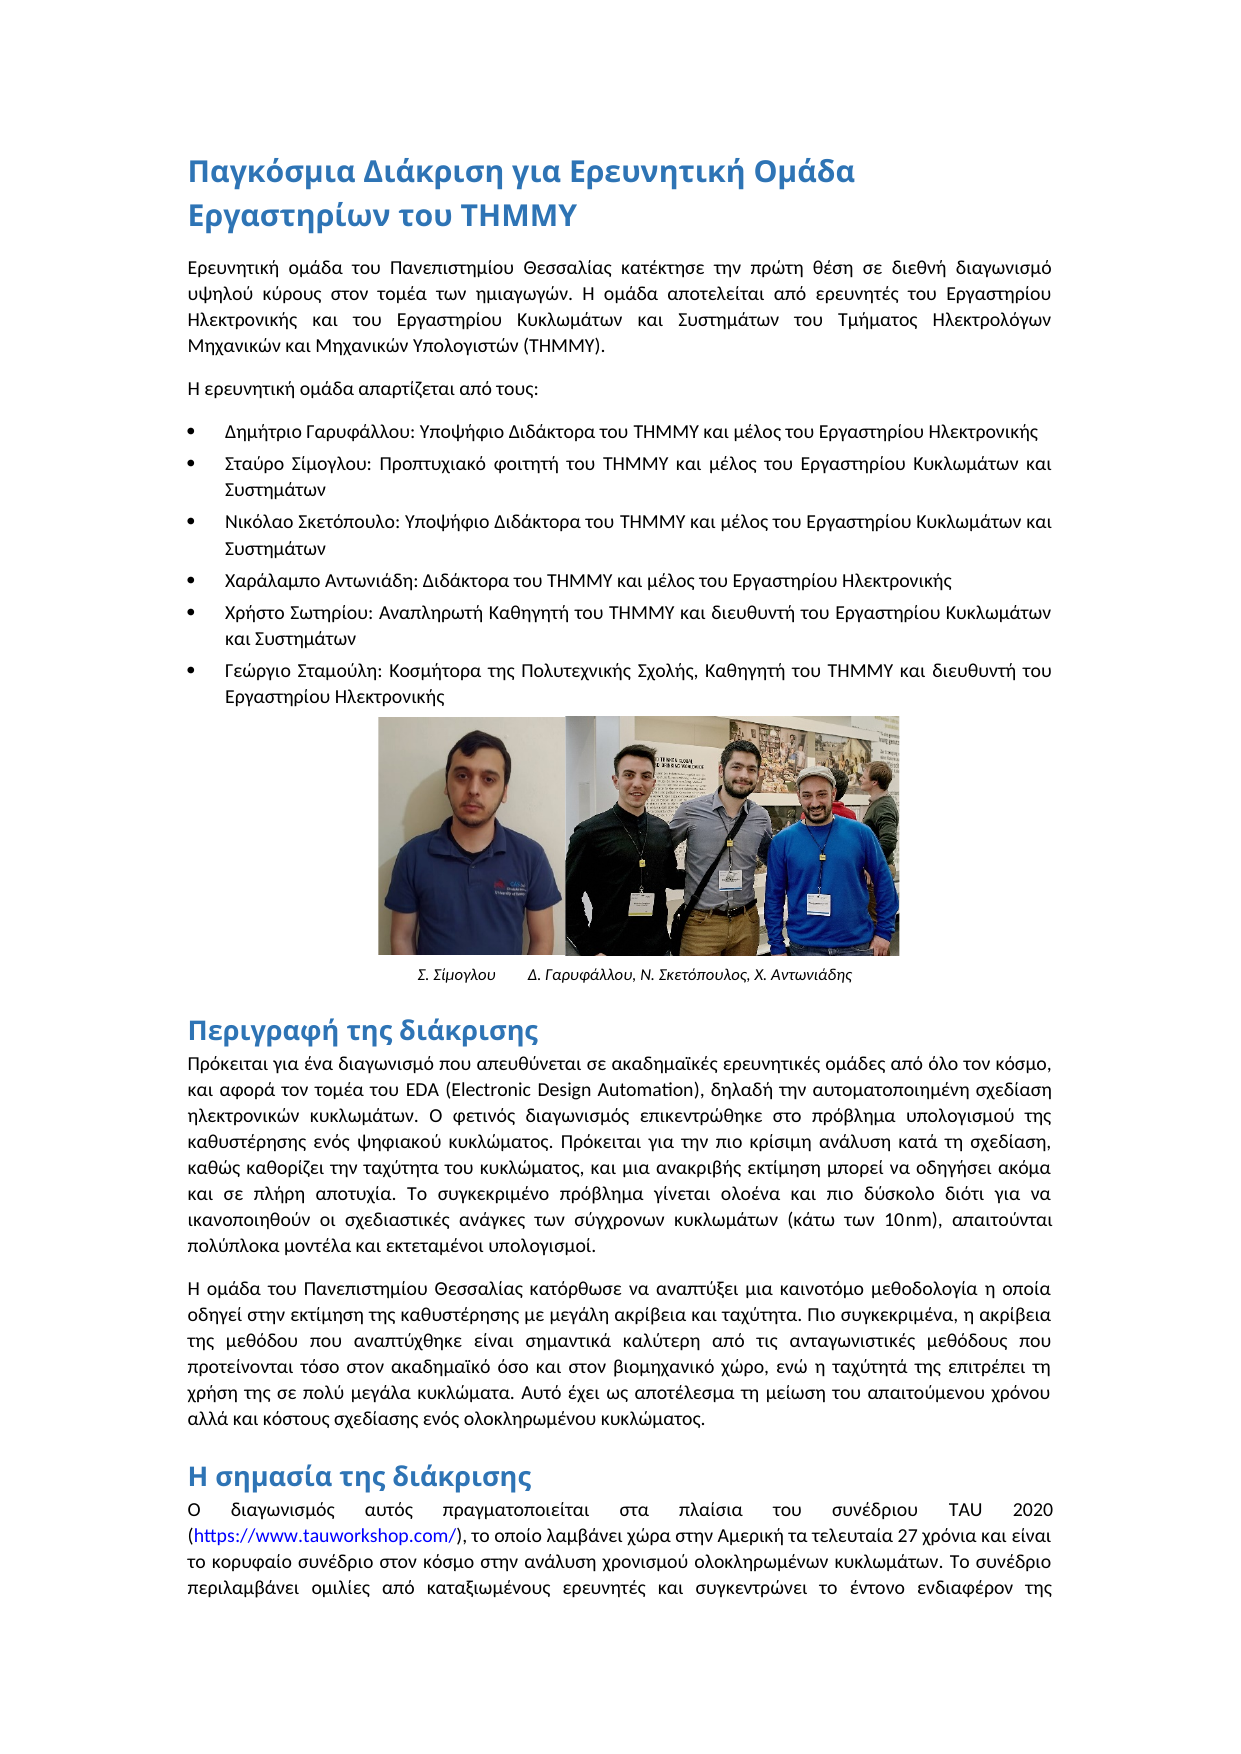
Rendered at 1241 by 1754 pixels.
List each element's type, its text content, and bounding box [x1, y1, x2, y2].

subtitle Η σημασία της διάκρισης [187, 1457, 1053, 1494]
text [187, 1497, 1053, 1599]
text Η ερευνητική ομάδα απαρτίζεται από τους: [187, 376, 1053, 400]
text Η ομάδα του Πανεπιστημίου Θεσσαλίας κατόρθωσε να αναπτύξει μια καινοτόμο μεθοδολογία η οποία οδηγεί στην εκτίμηση της καθυστέρησης με μεγάλη ακρίβεια και ταχύτητα. Πιο συγκεκριμένα, η ακρίβεια της μεθόδου που αναπτύχθηκε είναι σημαντικά καλύτερη από τις ανταγωνιστικές μεθόδους που προτείνονται τόσο στον ακαδημαϊκό όσο και στον βιομηχανικό χώρο, ενώ η ταχύτητά της επιτρέπει τη χρήση της σε πολύ μεγάλα κυκλώματα. Αυτό έχει ως αποτέλεσμα τη μείωση του απαιτούμενου χρόνου αλλά και κόστους σχεδίασης ενός ολοκληρωμένου κυκλώματος. [187, 1276, 1053, 1430]
picture [378, 716, 900, 956]
list Σταύρο Σίμογλου: Προπτυχιακό φοιτητή του ΤΗΜΜΥ και μέλος του Εργαστηρίου Κυκλωμάτων και Συστημάτων [187, 451, 1053, 501]
list Δημήτριο Γαρυφάλλου: Υποψήφιο Διδάκτορα του THMMY και μέλος του Εργαστηρίου Ηλεκτρονικής [187, 419, 1053, 443]
text Παγκόσμια Διάκριση για Ερευνητική Ομάδα Εργαστηρίων του ΤΗΜΜΥ [187, 150, 1053, 236]
subtitle Περιγραφή της διάκρισης [187, 1011, 1053, 1048]
text Σ. Σίμογλου Δ. Γαρυφάλλου, Ν. Σκετόπουλος, Χ. Αντωνιάδης [362, 964, 1053, 984]
list Γεώργιο Σταμούλη: Κοσμήτορα της Πολυτεχνικής Σχολής, Καθηγητή του ΤΗΜΜΥ και διευθυντή του Εργαστηρίου Ηλεκτρονικής [187, 658, 1053, 709]
list Νικόλαο Σκετόπουλο: Υποψήφιο Διδάκτορα του THMMY και μέλος του Εργαστηρίου Κυκλωμάτων και Συστημάτων [187, 509, 1053, 560]
list Χαράλαμπο Αντωνιάδη: Διδάκτορα του ΤΗΜΜΥ και μέλος του Εργαστηρίου Ηλεκτρονικής [187, 568, 1053, 592]
text Ερευνητική ομάδα του Πανεπιστημίου Θεσσαλίας κατέκτησε την πρώτη θέση σε διεθνή διαγωνισμό υψηλού κύρους στον τομέα των ημιαγωγών. Η ομάδα αποτελείται από ερευνητές του Εργαστηρίου Ηλεκτρονικής και του Εργαστηρίου Κυκλωμάτων και Συστημάτων του Τμήματος Ηλεκτρολόγων Μηχανικών και Μηχανικών Υπολογιστών (ΤΗΜΜΥ). [187, 255, 1053, 358]
list Χρήστο Σωτηρίου: Αναπληρωτή Καθηγητή του ΤΗΜΜΥ και διευθυντή του Εργαστηρίου Κυκλωμάτων και Συστημάτων [187, 600, 1053, 650]
text Πρόκειται για ένα διαγωνισμό που απευθύνεται σε ακαδημαϊκές ερευνητικές ομάδες από όλο τον κόσμο, και αφορά τον τομέα του EDA (Electronic Design Automation), δηλαδή την αυτοματοποιημένη σχεδίαση ηλεκτρονικών κυκλωμάτων. Ο φετινός διαγωνισμός επικεντρώθηκε στο πρόβλημα υπολογισμού της καθυστέρησης ενός ψηφιακού κυκλώματος. Πρόκειται για την πιο κρίσιμη ανάλυση κατά τη σχεδίαση, καθώς καθορίζει την ταχύτητα του κυκλώματος, και μια ανακριβής εκτίμηση μπορεί να οδηγήσει ακόμα και σε πλήρη αποτυχία. Το συγκεκριμένο πρόβλημα γίνεται ολοένα και πιο δύσκολο διότι για να ικανοποιηθούν οι σχεδιαστικές ανάγκες των σύγχρονων κυκλωμάτων (κάτω των 10nm), απαιτούνται πολύπλοκα μοντέλα και εκτεταμένοι υπολογισμοί. [187, 1051, 1053, 1257]
